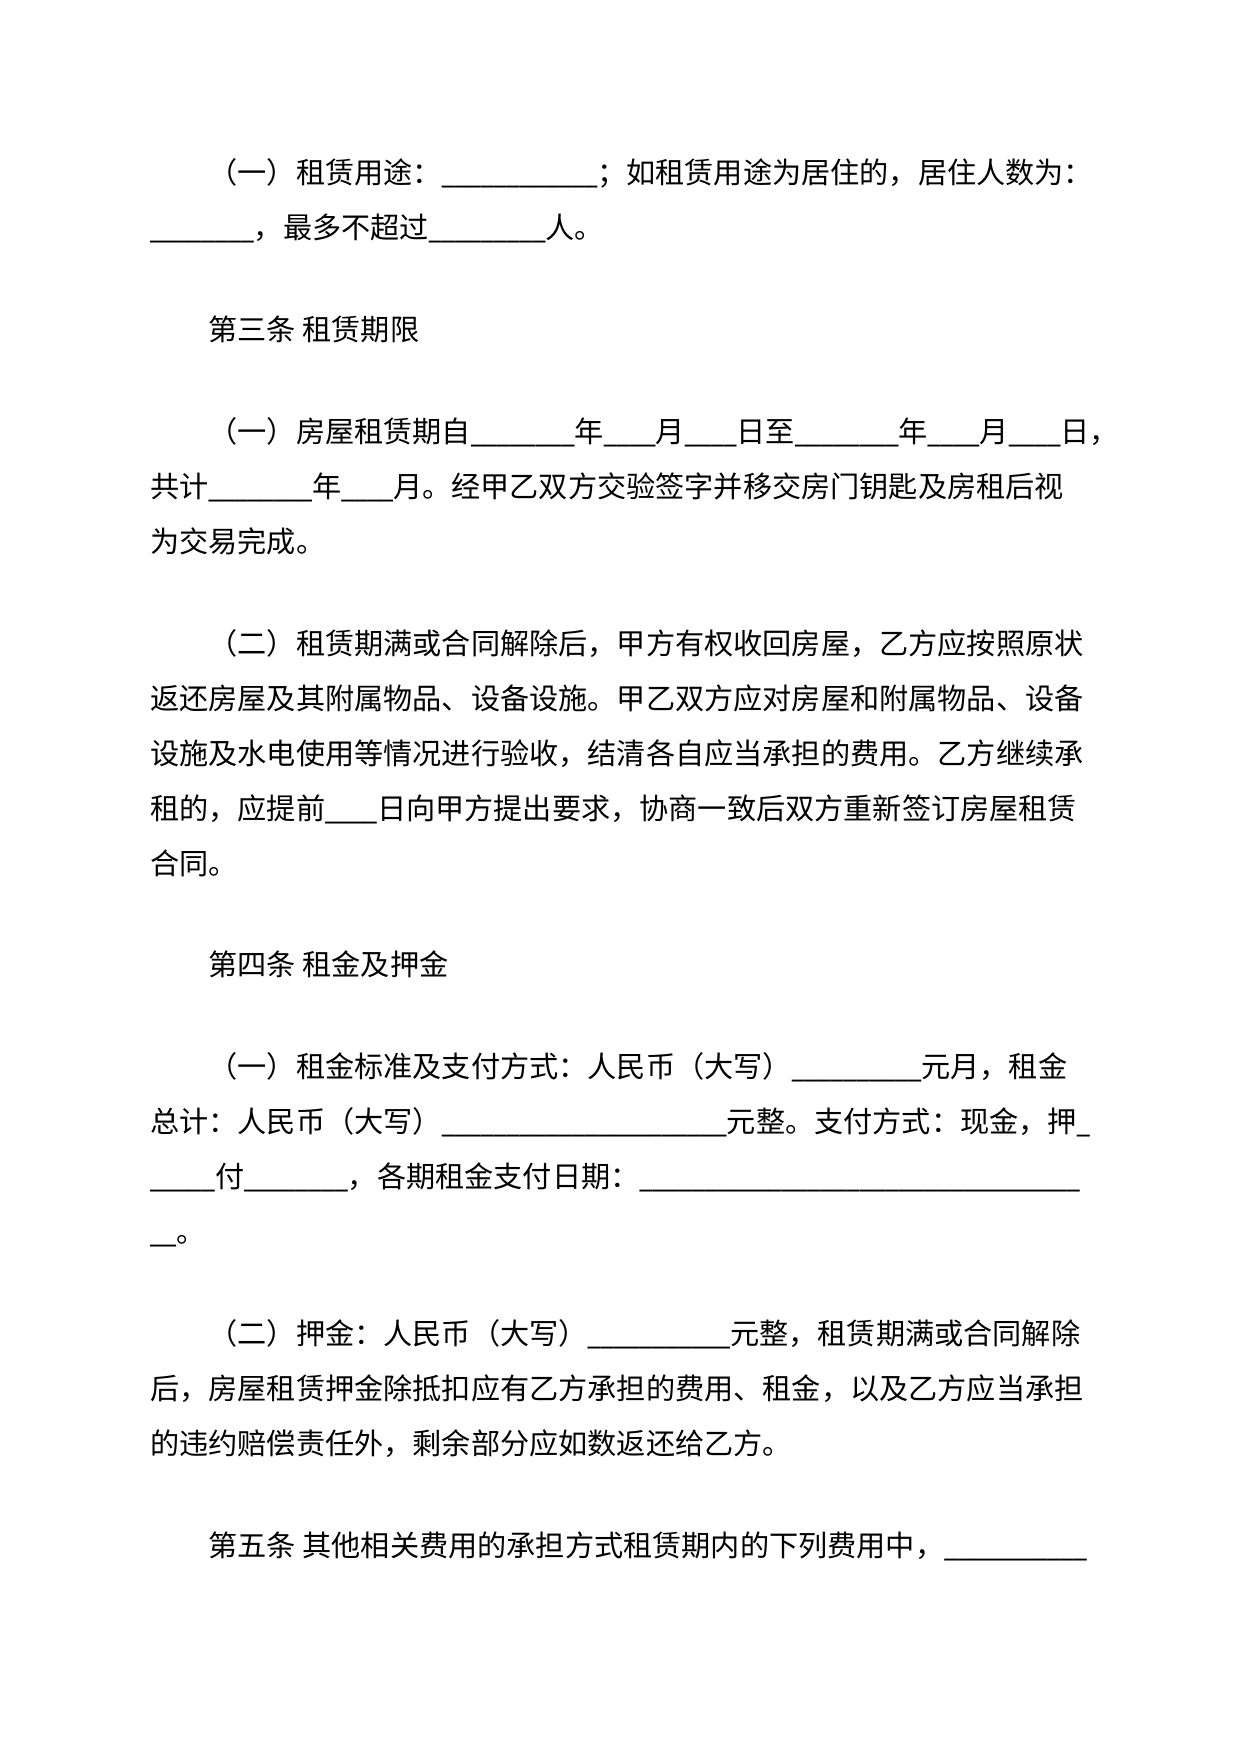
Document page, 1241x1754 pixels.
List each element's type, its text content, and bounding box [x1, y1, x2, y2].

text （一）房屋租赁期自________年____月____日至________年____月____日，共计________年____月。经甲乙双方交验签字并移交房门钥匙及房租后视为交易完成。 [150, 409, 1090, 561]
text 第三条 租赁期限 [150, 307, 1090, 349]
text （二）租赁期满或合同解除后，甲方有权收回房屋，乙方应按照原状返还房屋及其附属物品、设备设施。甲乙双方应对房屋和附属物品、设备设施及水电使用等情况进行验收，结清各自应当承担的费用。乙方继续承租的，应提前____日向甲方提出要求，协商一致后双方重新签订房屋租赁合同。 [150, 621, 1090, 882]
text （一）租赁用途：____________；如租赁用途为居住的，居住人数为：________，最多不超过_________人。 [150, 150, 1090, 247]
text （二）押金：人民币（大写）___________元整，租赁期满或合同解除后，房屋租赁押金除抵扣应有乙方承担的费用、租金，以及乙方应当承担的违约赔偿责任外，剩余部分应如数返还给乙方。 [150, 1311, 1090, 1463]
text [150, 1522, 1090, 1565]
text 第四条 租金及押金 [150, 942, 1090, 984]
text （一）租金标准及支付方式：人民币（大写）__________元月，租金总计：人民币（大写）______________________元整。支付方式：现金，押______付________，各期租金支付日期：____________________________________。 [150, 1044, 1090, 1251]
